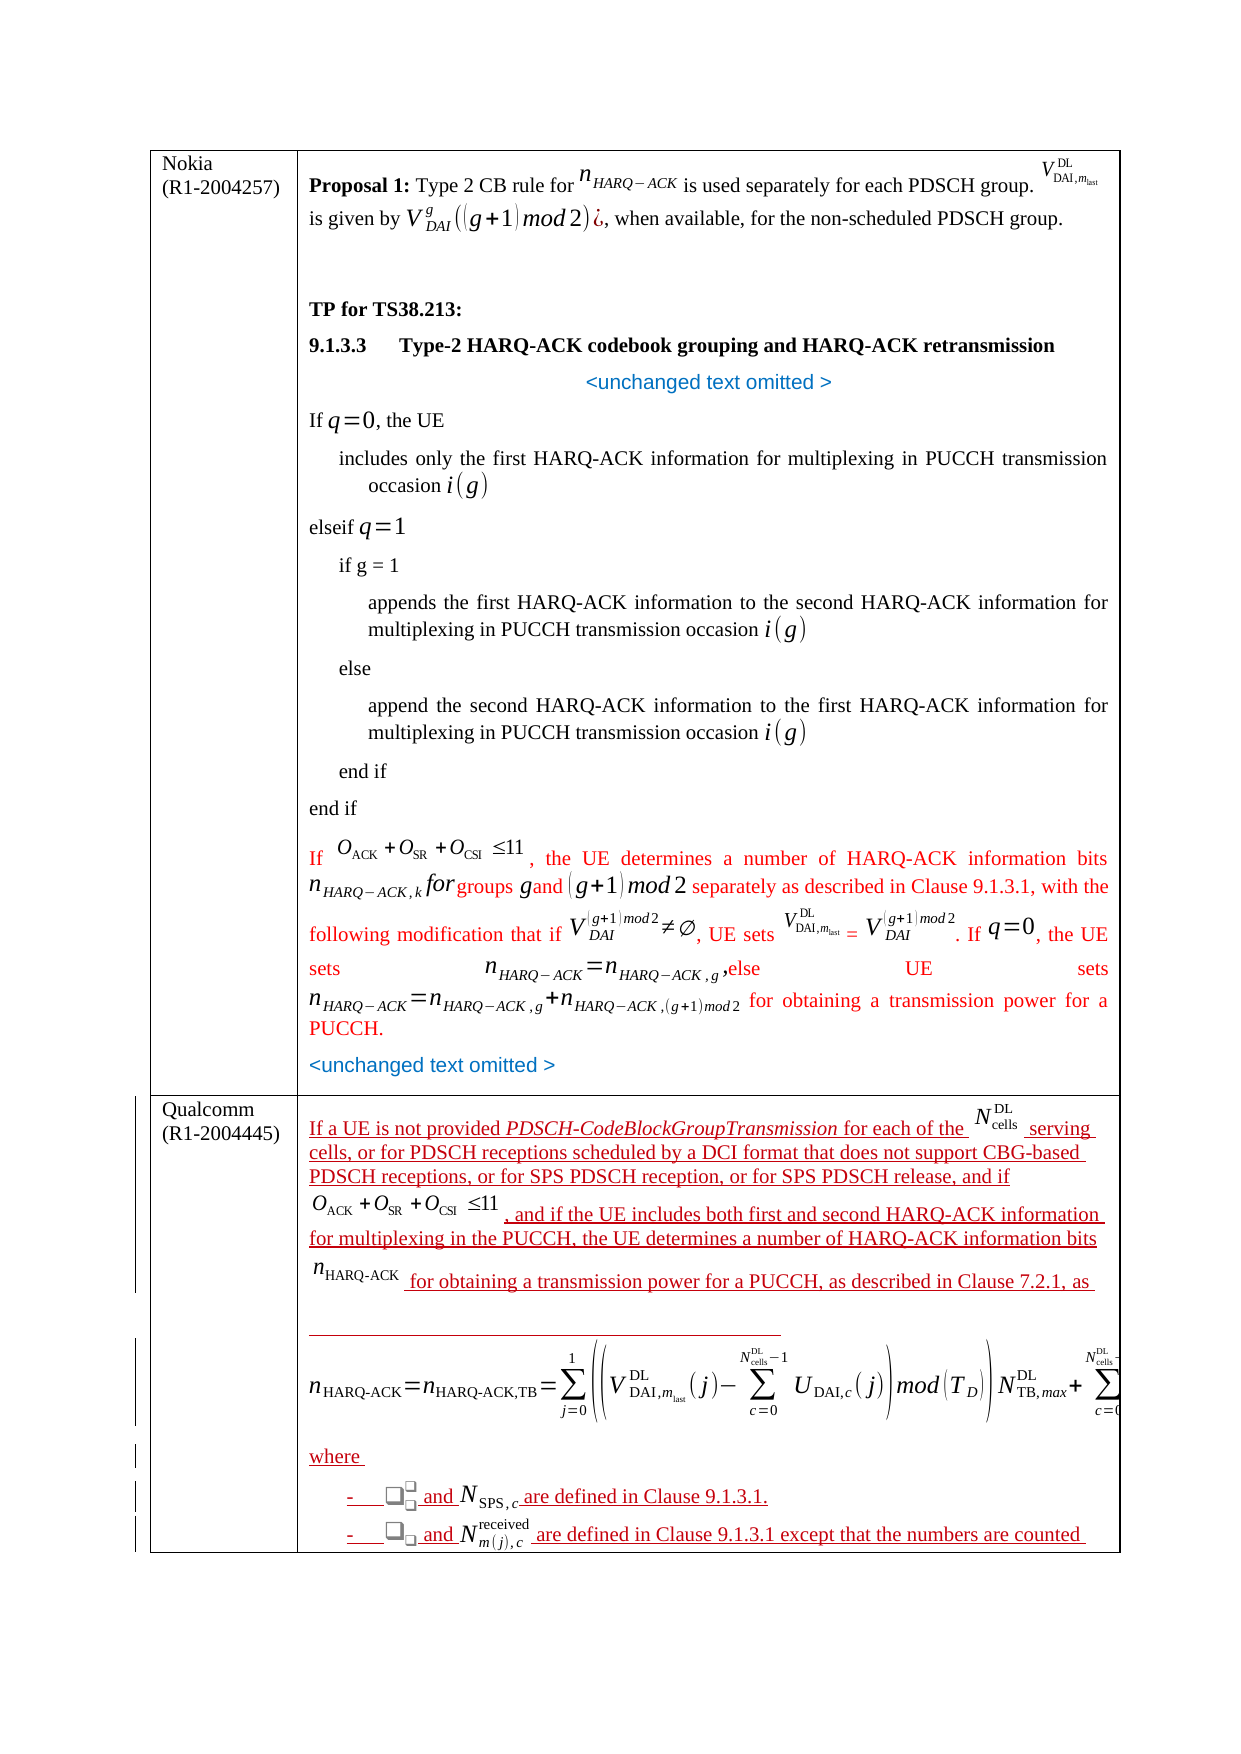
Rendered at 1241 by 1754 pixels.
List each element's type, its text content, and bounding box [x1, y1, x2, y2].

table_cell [151, 1096, 297, 1552]
table_cell [298, 1096, 1119, 1552]
table_cell Nokia (R1-2004257) [151, 151, 297, 1095]
table_cell Proposal 1: Type 2 CB rule for is used separately for each PDSCH group. is given by , when available, for the non-scheduled PDSCH group. TP for TS38.213: 9.1.3.3 Type-2 HARQ-ACK codebook grouping and HARQ-ACK retransmission <unchanged text omitted > If , the UE includes only the first HARQ-ACK information for multiplexing in PUCCH transmission occasion elseif if g = 1 appends the first HARQ-ACK information to the second HARQ-ACK information for multiplexing in PUCCH transmission occasion else append the second HARQ-ACK information to the first HARQ-ACK information for multiplexing in PUCCH transmission occasion end if end if If , the UE determines a number of HARQ-ACK information bits groups and separately as described in Clause 9.1.3.1, with the following modification that if , UE sets = . If , the UE sets else UE sets for obtaining a transmission power for a PUCCH. <unchanged text omitted > [298, 151, 1119, 1095]
